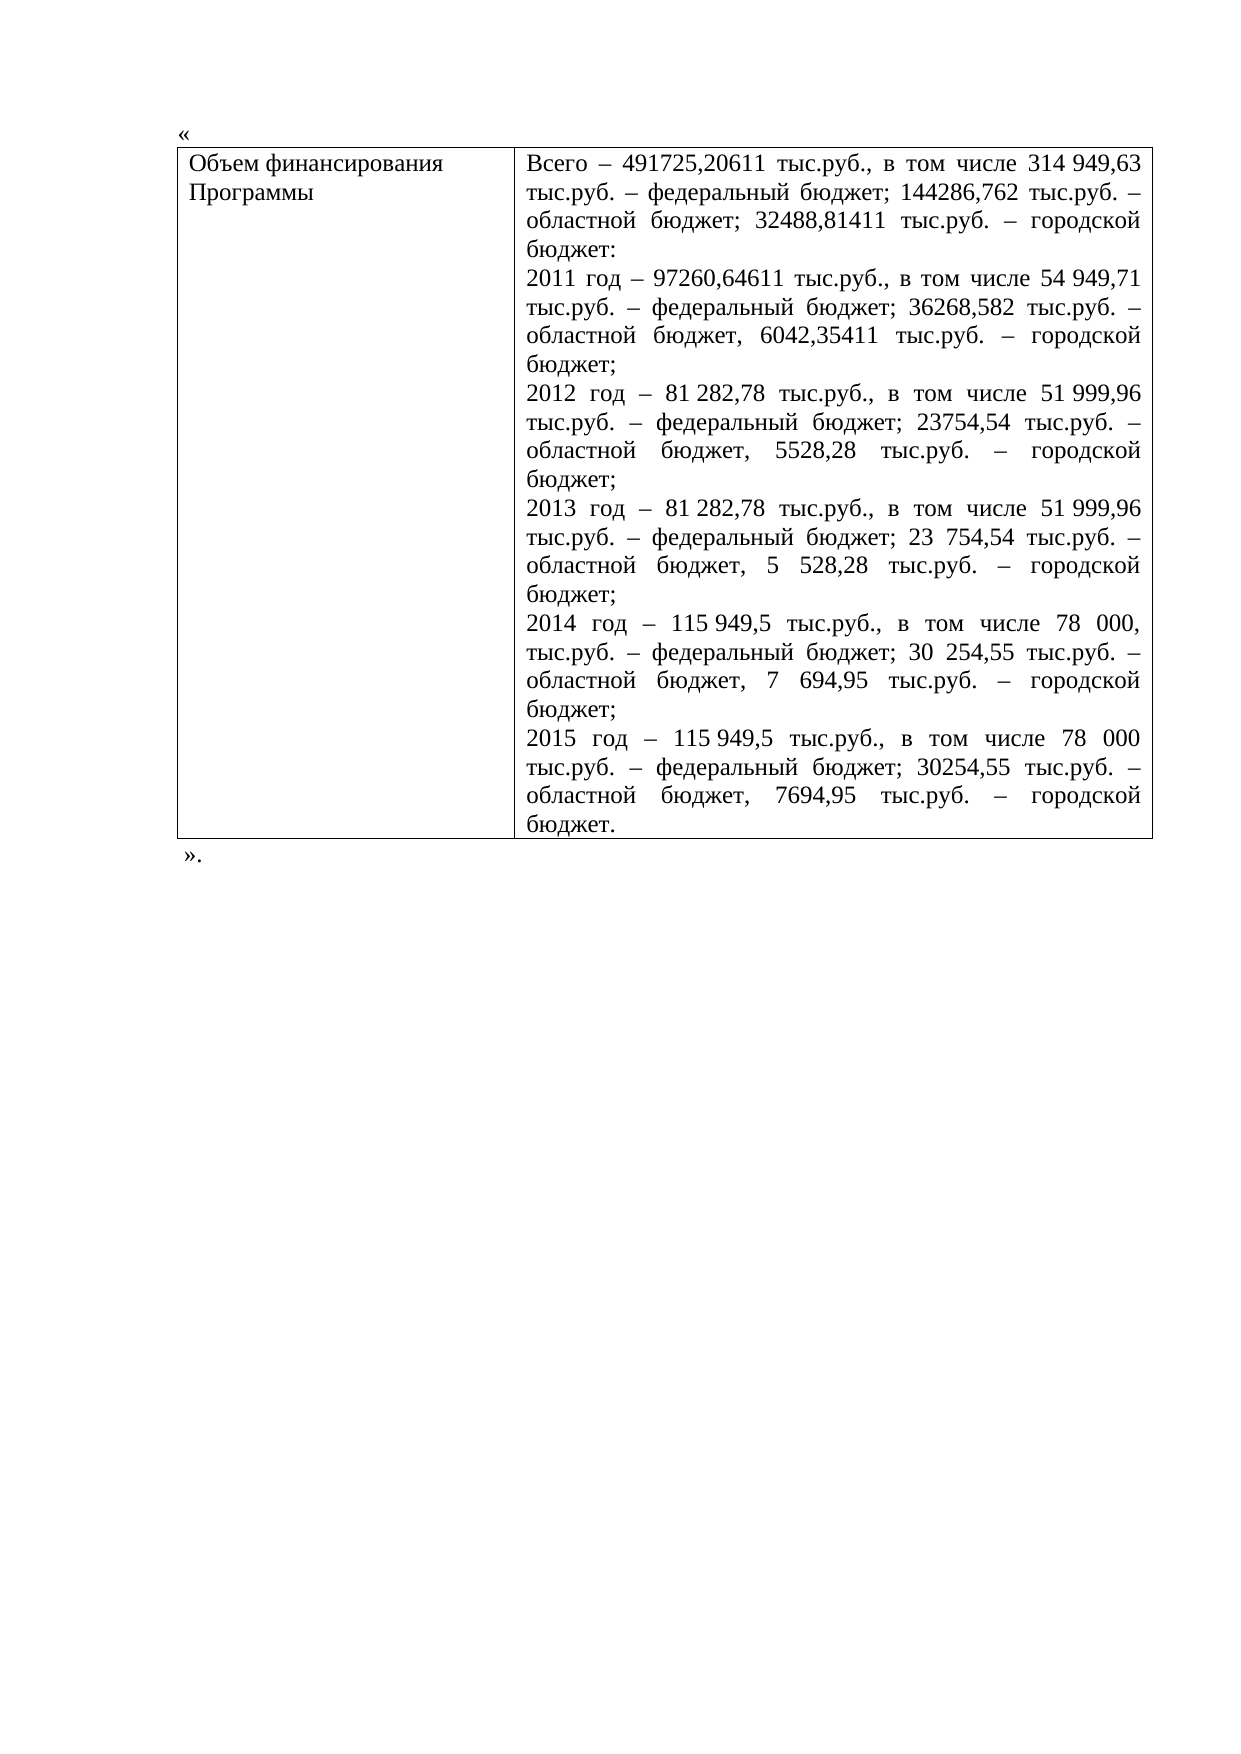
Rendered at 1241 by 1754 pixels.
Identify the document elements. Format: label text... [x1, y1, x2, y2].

text ». [177, 839, 1152, 868]
table_header Объем финансирования Программы [178, 148, 514, 838]
table_header Всего – 491725,20611 тыс.руб., в том числе 314 949,63 тыс.руб. – федеральный бюджет; 144286,762 тыс.руб. – областной бюджет; 32488,81411 тыс.руб. – городской бюджет: 2011 год – 97260,64611 тыс.руб., в том числе 54 949,71 тыс.руб. – федеральный бюджет; 36268,582 тыс.руб. – областной бюджет, 6042,35411 тыс.руб. – городской бюджет; 2012 год – 81 282,78 тыс.руб., в том числе 51 999,96 тыс.руб. – федеральный бюджет; 23754,54 тыс.руб. – областной бюджет, 5528,28 тыс.руб. – городской бюджет; 2013 год – 81 282,78 тыс.руб., в том числе 51 999,96 тыс.руб. – федеральный бюджет; 23 754,54 тыс.руб. – областной бюджет, 5 528,28 тыс.руб. – городской бюджет; 2014 год – 115 949,5 тыс.руб., в том числе 78 000, тыс.руб. – федеральный бюджет; 30 254,55 тыс.руб. – областной бюджет, 7 694,95 тыс.руб. – городской бюджет; 2015 год – 115 949,5 тыс.руб., в том числе 78 000 тыс.руб. – федеральный бюджет; 30254,55 тыс.руб. – областной бюджет, 7694,95 тыс.руб. – городской бюджет. [515, 148, 1152, 838]
text « [177, 118, 1152, 147]
